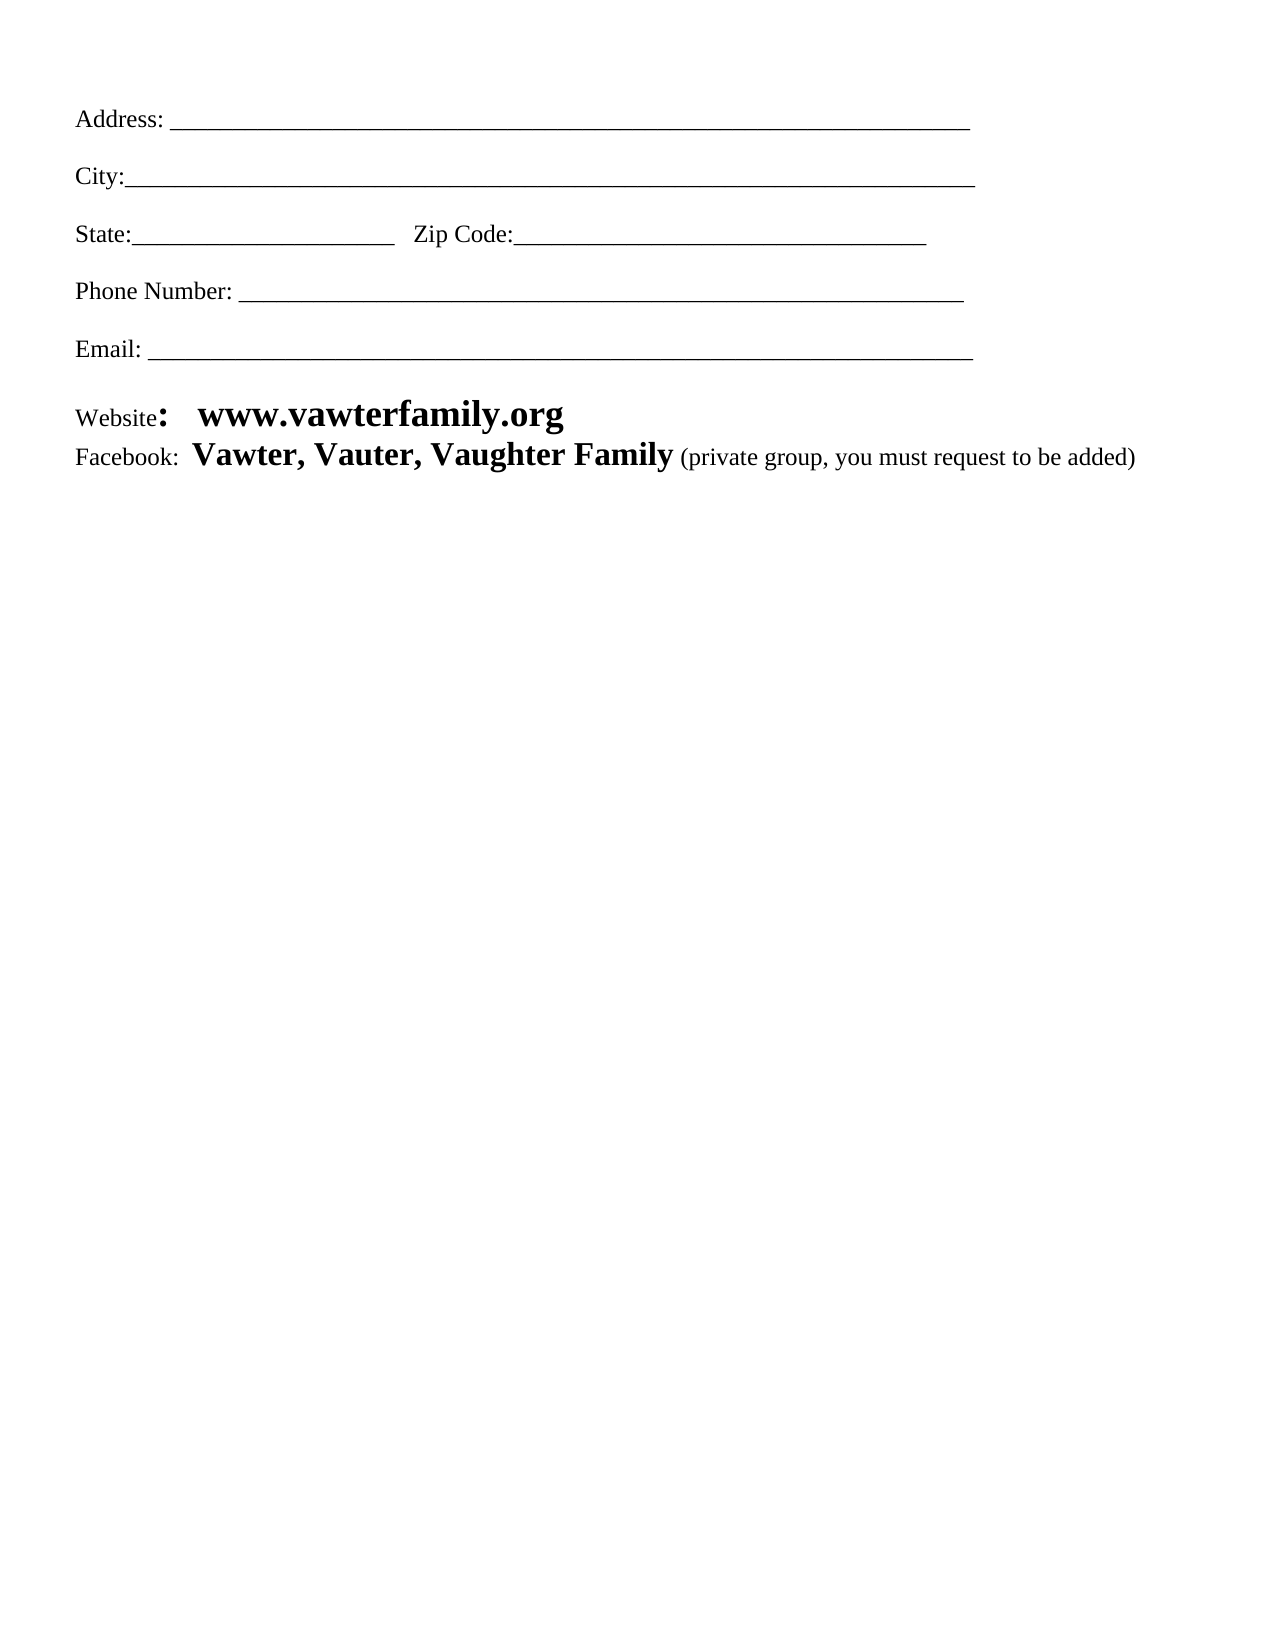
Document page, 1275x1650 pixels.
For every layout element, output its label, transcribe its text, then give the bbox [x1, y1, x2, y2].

text Facebook: Vawter, Vauter, Vaughter Family (private group, you must request to be added) [75, 434, 1200, 473]
text Email: __________________________________________________________________ [75, 334, 1200, 362]
text State:_____________________ Zip Code:_________________________________ [75, 219, 1200, 247]
text Address: ________________________________________________________________ [75, 104, 1200, 132]
text City:____________________________________________________________________ [75, 161, 1200, 190]
text Website: www.vawterfamily.org [75, 391, 1200, 434]
text Phone Number: __________________________________________________________ [75, 276, 1200, 305]
